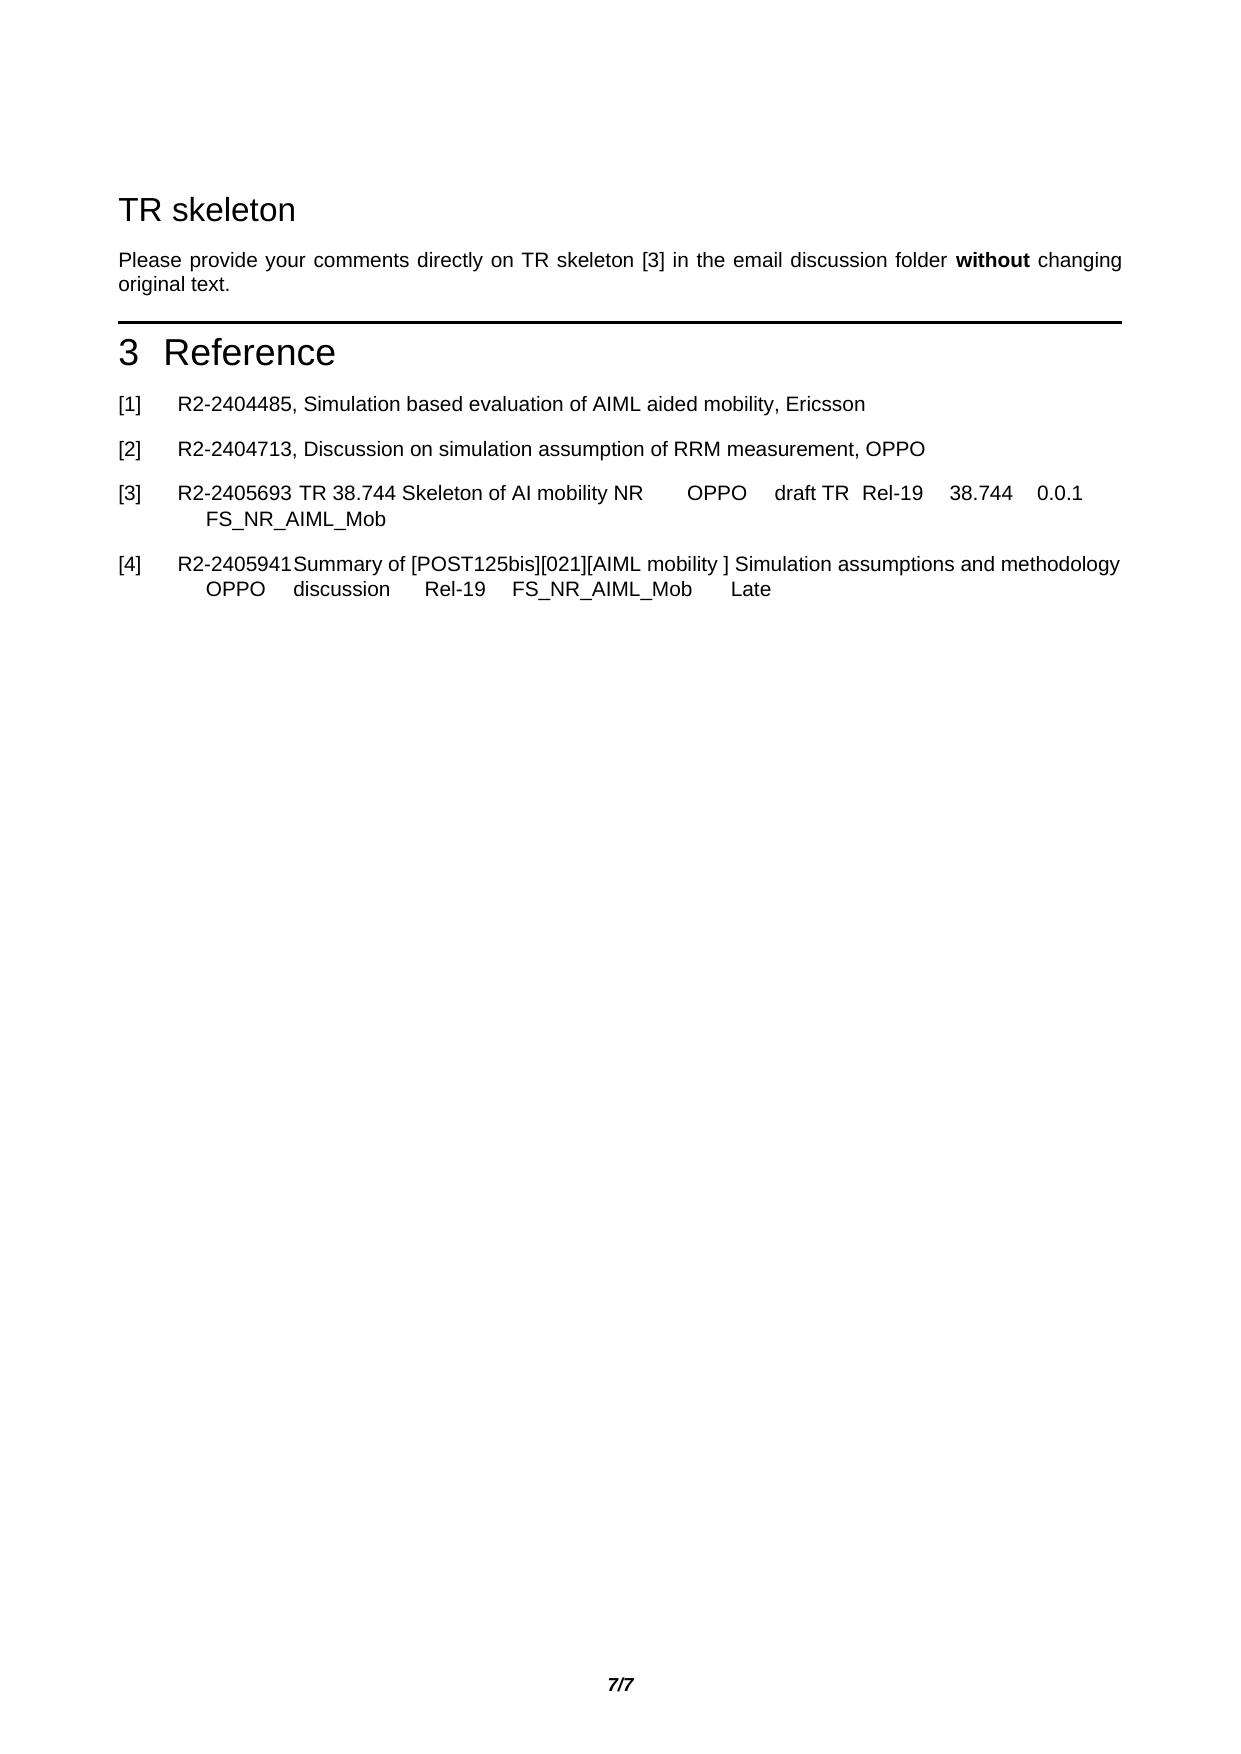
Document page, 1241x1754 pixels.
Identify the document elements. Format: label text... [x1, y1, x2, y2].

text Please provide your comments directly on TR skeleton [3] in the email discussion folder without changing original text. [118, 248, 1122, 296]
subtitle TR skeleton [118, 190, 1122, 229]
text R2-2405693 TR 38.744 Skeleton of AI mobility NR OPPO draft TR Rel-19 38.744 0.0.1 FS_NR_AIML_Mob [118, 481, 1122, 531]
text R2-2404713, Discussion on simulation assumption of RRM measurement, OPPO [118, 436, 1122, 460]
subtitle Reference [118, 324, 1122, 373]
text R2-2404485, Simulation based evaluation of AIML aided mobility, Ericsson [118, 392, 1122, 416]
text R2-2405941 Summary of [POST125bis][021][AIML mobility ] Simulation assumptions and methodology OPPO discussion Rel-19 FS_NR_AIML_Mob Late [118, 551, 1122, 601]
